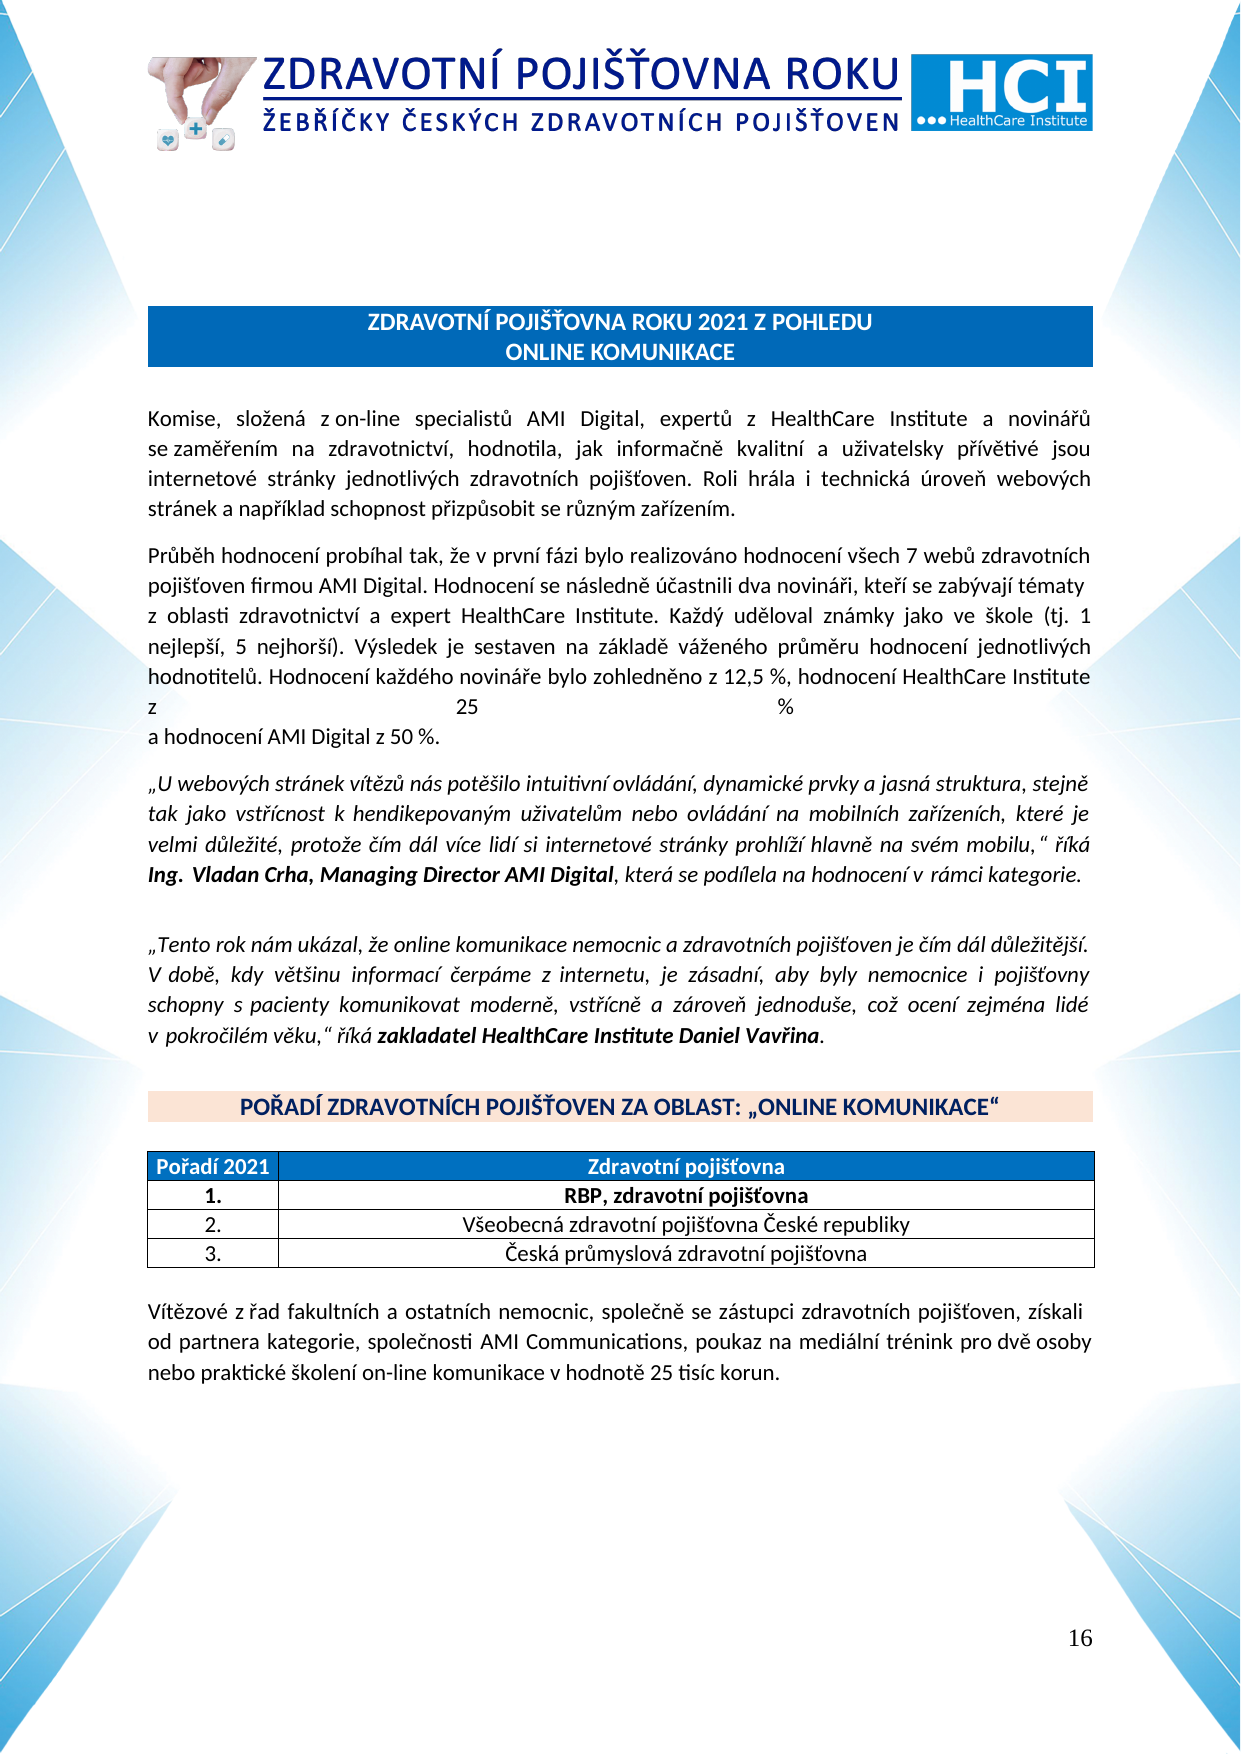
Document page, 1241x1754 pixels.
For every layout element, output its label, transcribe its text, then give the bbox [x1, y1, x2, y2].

table_cell Všeobecná zdravotní pojišťovna České republiky [279, 1210, 1094, 1238]
table_cell 3. [148, 1239, 278, 1267]
picture [0, 0, 1241, 1754]
table_cell 1. [148, 1181, 278, 1209]
table_cell Česká průmyslová zdravotní pojišťovna [279, 1239, 1094, 1267]
subtitle ZDRAVOTNÍ POJIŠŤOVNA ROKU 2021 Z POHLEDU ONLINE KOMUNIKACE [148, 306, 1093, 367]
text Průběh hodnocení probíhal tak, že v první fázi bylo realizováno hodnocení všech 7 webů zdravotních pojišťoven firmou AMI Digital. Hodnocení se následně účastnili dva novináři, kteří se zabývají tématy z oblasti zdravotnictví a expert HealthCare Institute. Každý uděloval známky jako ve škole (tj. 1 nejlepší, 5 nejhorší). Výsledek je sestaven na základě váženého průměru hodnocení jednotlivých hodnotitelů. Hodnocení každého novináře bylo zohledněno z 12,5 %, hodnocení HealthCare Institute z 25 % a hodnocení AMI Digital z 50 %. [148, 541, 1093, 751]
text „U webových stránek vítězů nás potěšilo intuitivní ovládání, dynamické prvky a jasná struktura, stejně tak jako vstřícnost k hendikepovaným uživatelům nebo ovládání na mobilních zařízeních, které je velmi důležité, protože čím dál více lidí si internetové stránky prohlíží hlavně na svém mobilu,“ říká Ing. Vladan Crha, Managing Director AMI Digital, která se podílela na hodnocení v rámci kategorie. [148, 769, 1093, 888]
text Komise, složená z on-line specialistů AMI Digital, expertů z HealthCare Institute a novinářů se zaměřením na zdravotnictví, hodnotila, jak informačně kvalitní a uživatelsky přívětivé jsou internetové stránky jednotlivých zdravotních pojišťoven. Roli hrála i technická úroveň webových stránek a například schopnost přizpůsobit se různým zařízením. [148, 404, 1093, 522]
text Vítězové z řad fakultních a ostatních nemocnic, společně se zástupci zdravotních pojišťoven, získali od partnera kategorie, společnosti AMI Communications, poukaz na mediální trénink pro dvě osoby nebo praktické školení on-line komunikace v hodnotě 25 tisíc korun. [148, 1297, 1093, 1386]
subtitle Pořadí zdravotních pojišťoven za oblast: „Online komunikace“ [148, 1091, 1093, 1122]
table_cell RBP, zdravotní pojišťovna [279, 1181, 1094, 1209]
text „Tento rok nám ukázal, že online komunikace nemocnic a zdravotních pojišťoven je čím dál důležitější. V době, kdy většinu informací čerpáme z internetu, je zásadní, aby byly nemocnice i pojišťovny schopny s pacienty komunikovat moderně, vstřícně a zároveň jednoduše, což ocení zejména lidé v pokročilém věku,“ říká zakladatel HealthCare Institute Daniel Vavřina. [148, 930, 1093, 1049]
table_header Zdravotní pojišťovna [279, 1152, 1094, 1180]
table_cell 2. [148, 1210, 278, 1238]
table_header Pořadí 2021 [148, 1152, 278, 1180]
